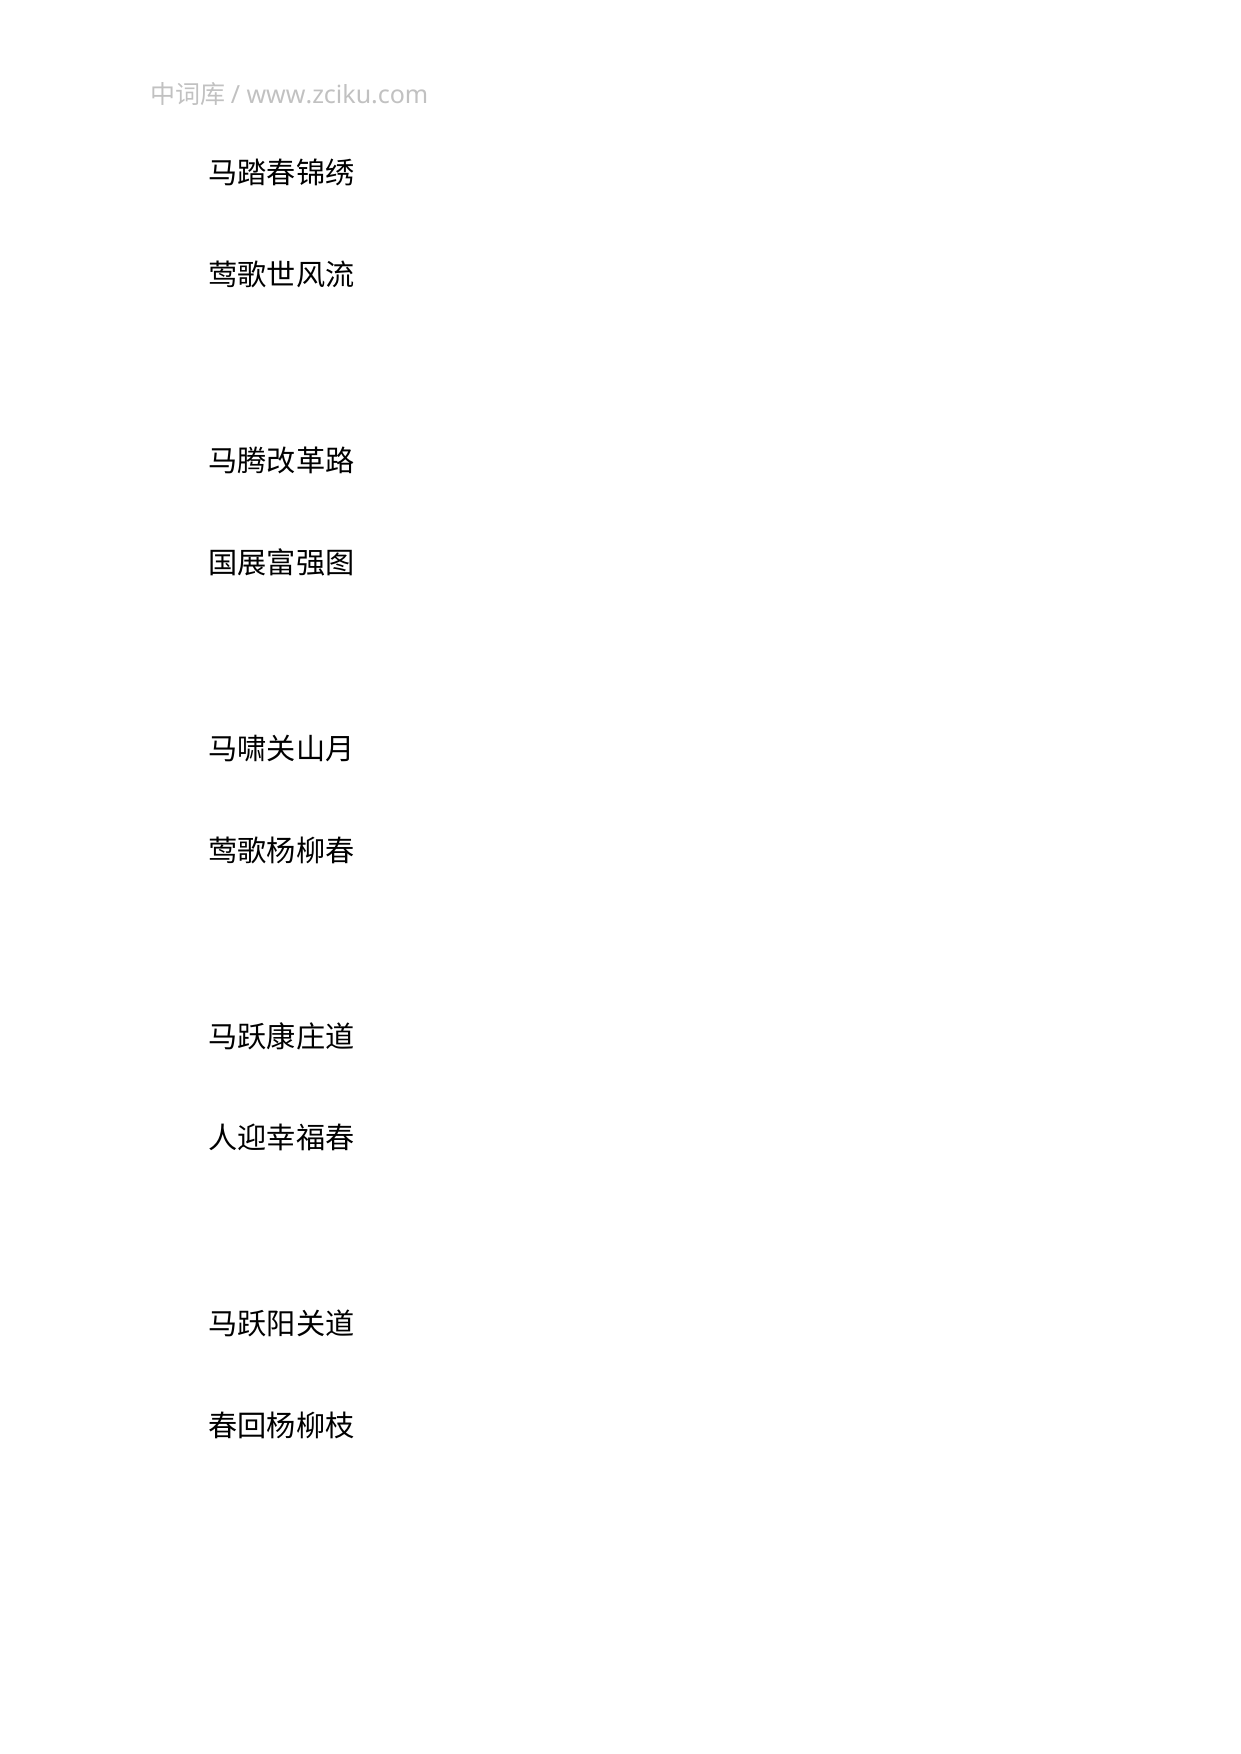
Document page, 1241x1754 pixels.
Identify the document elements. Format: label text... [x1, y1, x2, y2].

text 春回杨柳枝 [150, 1403, 1090, 1445]
text 国展富强图 [150, 539, 1090, 582]
text 马啸关山月 [150, 725, 1090, 768]
text 莺歌世风流 [150, 252, 1090, 294]
text 马跃阳关道 [150, 1301, 1090, 1343]
text 马腾改革路 [150, 438, 1090, 480]
text 人迎幸福春 [150, 1115, 1090, 1157]
text 马踏春锦绣 [150, 150, 1090, 192]
text 马跃康庄道 [150, 1013, 1090, 1055]
text 莺歌杨柳春 [150, 827, 1090, 869]
